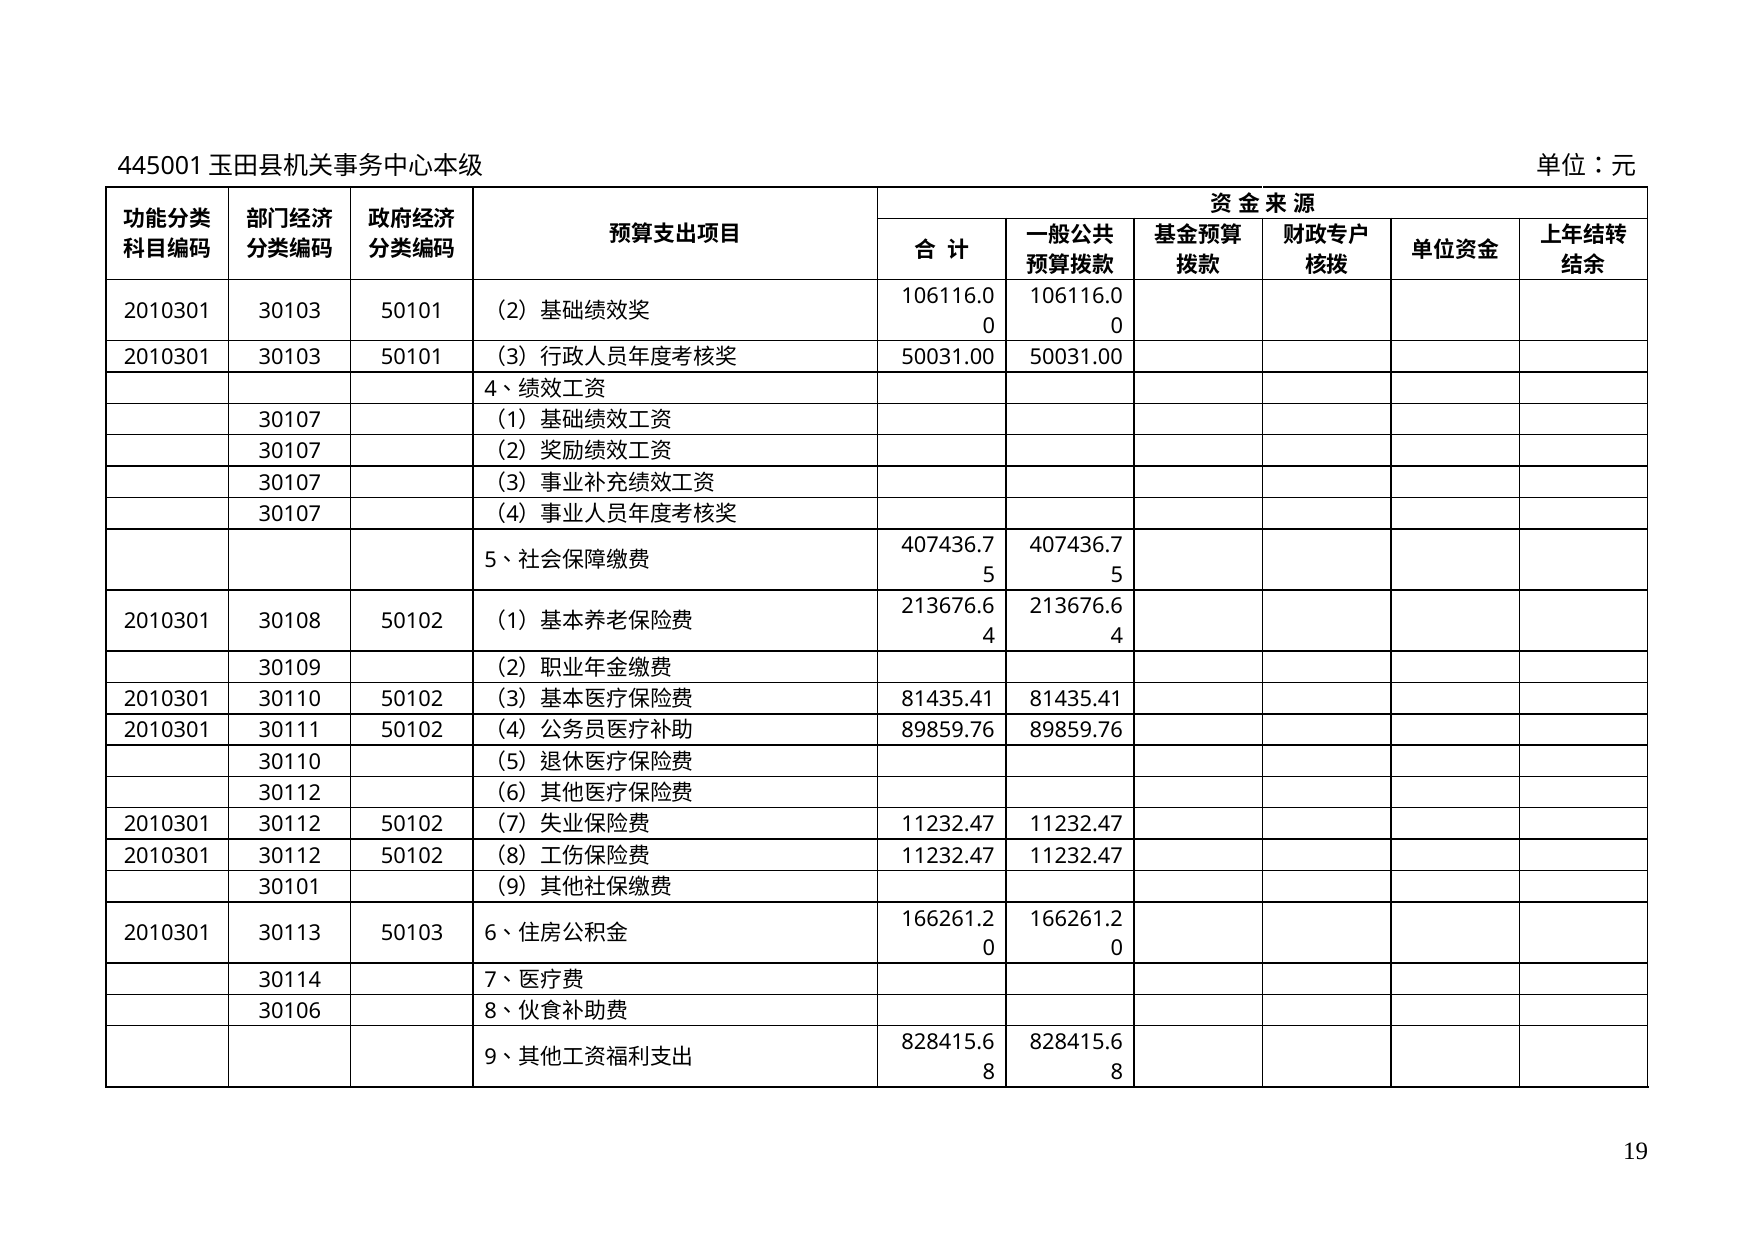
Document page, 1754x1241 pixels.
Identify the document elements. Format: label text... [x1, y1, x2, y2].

table_cell 30114 [229, 964, 350, 993]
table_cell [1135, 341, 1262, 371]
table_cell [1135, 435, 1262, 465]
table_cell 50102 [351, 683, 472, 713]
table_cell [107, 530, 228, 589]
table_cell （1）基本养老保险费 [474, 591, 877, 650]
table_cell [107, 498, 228, 528]
table_cell [878, 746, 1005, 776]
table_cell [1135, 467, 1262, 496]
table_cell 89859.76 [878, 715, 1005, 744]
table_cell [878, 435, 1005, 465]
table_cell [1520, 591, 1647, 650]
table_cell （4）事业人员年度考核奖 [474, 498, 877, 528]
table_cell [1520, 964, 1647, 993]
table_cell [1520, 683, 1647, 713]
table_cell 2010301 [107, 280, 228, 340]
table_cell 11232.47 [1007, 840, 1133, 869]
table_cell 407436.75 [878, 530, 1005, 589]
table_cell [1263, 404, 1390, 434]
table_cell 一般公共 预算拨款 [1007, 219, 1133, 278]
table_cell [1135, 373, 1262, 402]
table_cell [878, 404, 1005, 434]
table_cell [1392, 435, 1519, 465]
table_cell [1392, 871, 1519, 901]
table_cell [1263, 652, 1390, 681]
table_cell 4、绩效工资 [474, 373, 877, 402]
table_cell [1263, 1026, 1390, 1086]
table_cell [1135, 652, 1262, 681]
table_cell 30107 [229, 498, 350, 528]
table_cell [1392, 467, 1519, 496]
table_cell 81435.41 [878, 683, 1005, 713]
table_cell [351, 498, 472, 528]
table_cell [351, 871, 472, 901]
table_cell [1520, 840, 1647, 869]
table_cell 2010301 [107, 341, 228, 371]
table_cell 2010301 [107, 715, 228, 744]
table_cell 50102 [351, 840, 472, 869]
table_header 单位：元 [1263, 143, 1647, 186]
table_cell 5、社会保障缴费 [474, 530, 877, 589]
table_cell [1392, 404, 1519, 434]
table_cell （8）工伤保险费 [474, 840, 877, 869]
table_cell [107, 964, 228, 993]
table_cell [1520, 777, 1647, 807]
table_cell 2010301 [107, 840, 228, 869]
table_cell （2）基础绩效奖 [474, 280, 877, 340]
table_cell [1263, 964, 1390, 993]
table_cell 30109 [229, 652, 350, 681]
table_cell 11232.47 [878, 808, 1005, 838]
table_cell 30112 [229, 808, 350, 838]
table_cell [1392, 373, 1519, 402]
table_cell [1135, 530, 1262, 589]
table_cell [1392, 964, 1519, 993]
table_cell [1135, 871, 1262, 901]
table_cell [107, 373, 228, 402]
table_cell [107, 746, 228, 776]
table_cell [1263, 995, 1390, 1025]
table_cell [1007, 777, 1133, 807]
table_cell （9）其他社保缴费 [474, 871, 877, 901]
table_cell [1007, 964, 1133, 993]
table_cell [1392, 715, 1519, 744]
table_cell 2010301 [107, 808, 228, 838]
table_cell [1263, 467, 1390, 496]
table_cell [1263, 498, 1390, 528]
table_cell [351, 652, 472, 681]
table_cell [1392, 903, 1519, 962]
table_cell [1520, 715, 1647, 744]
table_cell [1007, 498, 1133, 528]
table_cell [351, 1026, 472, 1086]
table_cell [1520, 435, 1647, 465]
table_cell 30103 [229, 280, 350, 340]
table_cell [1007, 404, 1133, 434]
table_cell [1392, 995, 1519, 1025]
table_cell [1007, 871, 1133, 901]
table_cell （3）行政人员年度考核奖 [474, 341, 877, 371]
table_cell [1520, 498, 1647, 528]
table_cell 11232.47 [1007, 808, 1133, 838]
table_cell [1135, 840, 1262, 869]
table_cell （7）失业保险费 [474, 808, 877, 838]
table_cell [1263, 746, 1390, 776]
table_cell [1392, 530, 1519, 589]
table_cell 30106 [229, 995, 350, 1025]
table_cell [1263, 777, 1390, 807]
table_cell [1135, 498, 1262, 528]
table_cell 30107 [229, 404, 350, 434]
table_cell 11232.47 [878, 840, 1005, 869]
table_cell 213676.64 [878, 591, 1005, 650]
table_cell 166261.20 [1007, 903, 1133, 962]
table_cell [1520, 652, 1647, 681]
table_cell 106116.00 [1007, 280, 1133, 340]
table_cell 30107 [229, 435, 350, 465]
table_cell [1263, 683, 1390, 713]
table_cell [1263, 435, 1390, 465]
table_cell [1007, 435, 1133, 465]
table_cell [1263, 341, 1390, 371]
table_cell [1263, 808, 1390, 838]
table_cell （2）职业年金缴费 [474, 652, 877, 681]
table_cell 81435.41 [1007, 683, 1133, 713]
table_cell [229, 1026, 350, 1086]
table_cell [1520, 903, 1647, 962]
table_cell 2010301 [107, 683, 228, 713]
table_cell 50101 [351, 280, 472, 340]
table_cell [351, 777, 472, 807]
table_cell 预算支出项目 [474, 188, 877, 278]
table_cell [1392, 498, 1519, 528]
table_cell [351, 467, 472, 496]
table_cell 8、伙食补助费 [474, 995, 877, 1025]
table_cell 30107 [229, 467, 350, 496]
table_cell [1135, 1026, 1262, 1086]
table_cell （5）退休医疗保险费 [474, 746, 877, 776]
table_cell [1263, 591, 1390, 650]
table_cell [107, 404, 228, 434]
table_cell [1263, 280, 1390, 340]
table_cell [878, 995, 1005, 1025]
table_cell [1392, 777, 1519, 807]
table_cell 50103 [351, 903, 472, 962]
table_cell [351, 373, 472, 402]
table_cell （2）奖励绩效工资 [474, 435, 877, 465]
table_cell [1263, 871, 1390, 901]
table_cell 30103 [229, 341, 350, 371]
table_cell [1007, 467, 1133, 496]
table_cell [1135, 777, 1262, 807]
table_cell （4）公务员医疗补助 [474, 715, 877, 744]
table_cell 资 金 来 源 [878, 188, 1647, 217]
table_cell [1263, 715, 1390, 744]
table_cell 单位资金 [1392, 219, 1519, 278]
table_cell （1）基础绩效工资 [474, 404, 877, 434]
table_cell [229, 530, 350, 589]
table_cell 30113 [229, 903, 350, 962]
table_cell [1520, 404, 1647, 434]
table_cell 50102 [351, 591, 472, 650]
table_cell 89859.76 [1007, 715, 1133, 744]
table_cell 50101 [351, 341, 472, 371]
table_cell 50102 [351, 808, 472, 838]
table_cell [1135, 995, 1262, 1025]
table_cell 213676.64 [1007, 591, 1133, 650]
table_cell [1135, 280, 1262, 340]
table_cell [351, 435, 472, 465]
table_cell 6、住房公积金 [474, 903, 877, 962]
table_cell [878, 871, 1005, 901]
table_cell [878, 498, 1005, 528]
table_cell [1392, 1026, 1519, 1086]
table_cell [107, 435, 228, 465]
table_cell [1520, 871, 1647, 901]
table_cell 30110 [229, 683, 350, 713]
table_cell [1392, 840, 1519, 869]
table_cell （3）基本医疗保险费 [474, 683, 877, 713]
table_cell 30101 [229, 871, 350, 901]
table_cell [1392, 280, 1519, 340]
table_cell [351, 530, 472, 589]
table_cell 上年结转结余 [1520, 219, 1647, 278]
table_cell 2010301 [107, 591, 228, 650]
table_cell 50031.00 [1007, 341, 1133, 371]
table_cell [1520, 1026, 1647, 1086]
table_cell [107, 467, 228, 496]
table_cell [351, 964, 472, 993]
table_cell [1392, 652, 1519, 681]
table_cell 30112 [229, 777, 350, 807]
table_cell 30108 [229, 591, 350, 650]
table_cell [1007, 373, 1133, 402]
table_cell [1520, 530, 1647, 589]
table_cell 功能分类科目编码 [107, 188, 228, 278]
table_cell [1263, 530, 1390, 589]
table_cell [1392, 341, 1519, 371]
table_header 445001玉田县机关事务中心本级 [107, 143, 1262, 186]
table_cell [1135, 591, 1262, 650]
table_cell [878, 964, 1005, 993]
table_cell [1520, 995, 1647, 1025]
table_cell [1520, 467, 1647, 496]
table_cell 166261.20 [878, 903, 1005, 962]
table_cell [1392, 746, 1519, 776]
table_cell [107, 871, 228, 901]
table_cell [1263, 373, 1390, 402]
table_cell [1007, 746, 1133, 776]
table_cell 828415.68 [878, 1026, 1005, 1086]
table_cell [1263, 840, 1390, 869]
table_cell [1392, 591, 1519, 650]
table_cell [229, 373, 350, 402]
table_cell [107, 995, 228, 1025]
table_cell （6）其他医疗保险费 [474, 777, 877, 807]
table_cell （3）事业补充绩效工资 [474, 467, 877, 496]
table_cell [1135, 715, 1262, 744]
table_cell 2010301 [107, 903, 228, 962]
table_cell 9、其他工资福利支出 [474, 1026, 877, 1086]
table_cell 30111 [229, 715, 350, 744]
table_cell 50031.00 [878, 341, 1005, 371]
table_cell [107, 1026, 228, 1086]
table_cell [1520, 373, 1647, 402]
table_cell [1263, 903, 1390, 962]
table_cell [351, 746, 472, 776]
table_cell 407436.75 [1007, 530, 1133, 589]
table_cell [878, 652, 1005, 681]
table_cell [878, 373, 1005, 402]
table_cell 部门经济分类编码 [229, 188, 350, 278]
table_cell [1135, 808, 1262, 838]
table_cell [1392, 683, 1519, 713]
table_cell [1520, 280, 1647, 340]
table_cell [1007, 652, 1133, 681]
table_cell [1520, 746, 1647, 776]
table_cell [878, 467, 1005, 496]
table_cell 106116.00 [878, 280, 1005, 340]
table_cell 财政专户 核拨 [1263, 219, 1390, 278]
table_cell 基金预算 拨款 [1135, 219, 1262, 278]
table_cell [1520, 341, 1647, 371]
table_cell [1007, 995, 1133, 1025]
table_cell 合 计 [878, 219, 1005, 278]
table_cell [107, 777, 228, 807]
table_cell [1135, 683, 1262, 713]
table_cell 50102 [351, 715, 472, 744]
table_cell [107, 652, 228, 681]
table_cell 7、医疗费 [474, 964, 877, 993]
table_cell [1135, 964, 1262, 993]
table_cell [1135, 903, 1262, 962]
table_cell 828415.68 [1007, 1026, 1133, 1086]
table_cell [351, 995, 472, 1025]
table_cell [351, 404, 472, 434]
table_cell [878, 777, 1005, 807]
table_cell [1392, 808, 1519, 838]
table_cell [1520, 808, 1647, 838]
table_cell 政府经济分类编码 [351, 188, 472, 278]
table_cell [1135, 404, 1262, 434]
table_cell 30110 [229, 746, 350, 776]
table_cell [1135, 746, 1262, 776]
table_cell 30112 [229, 840, 350, 869]
